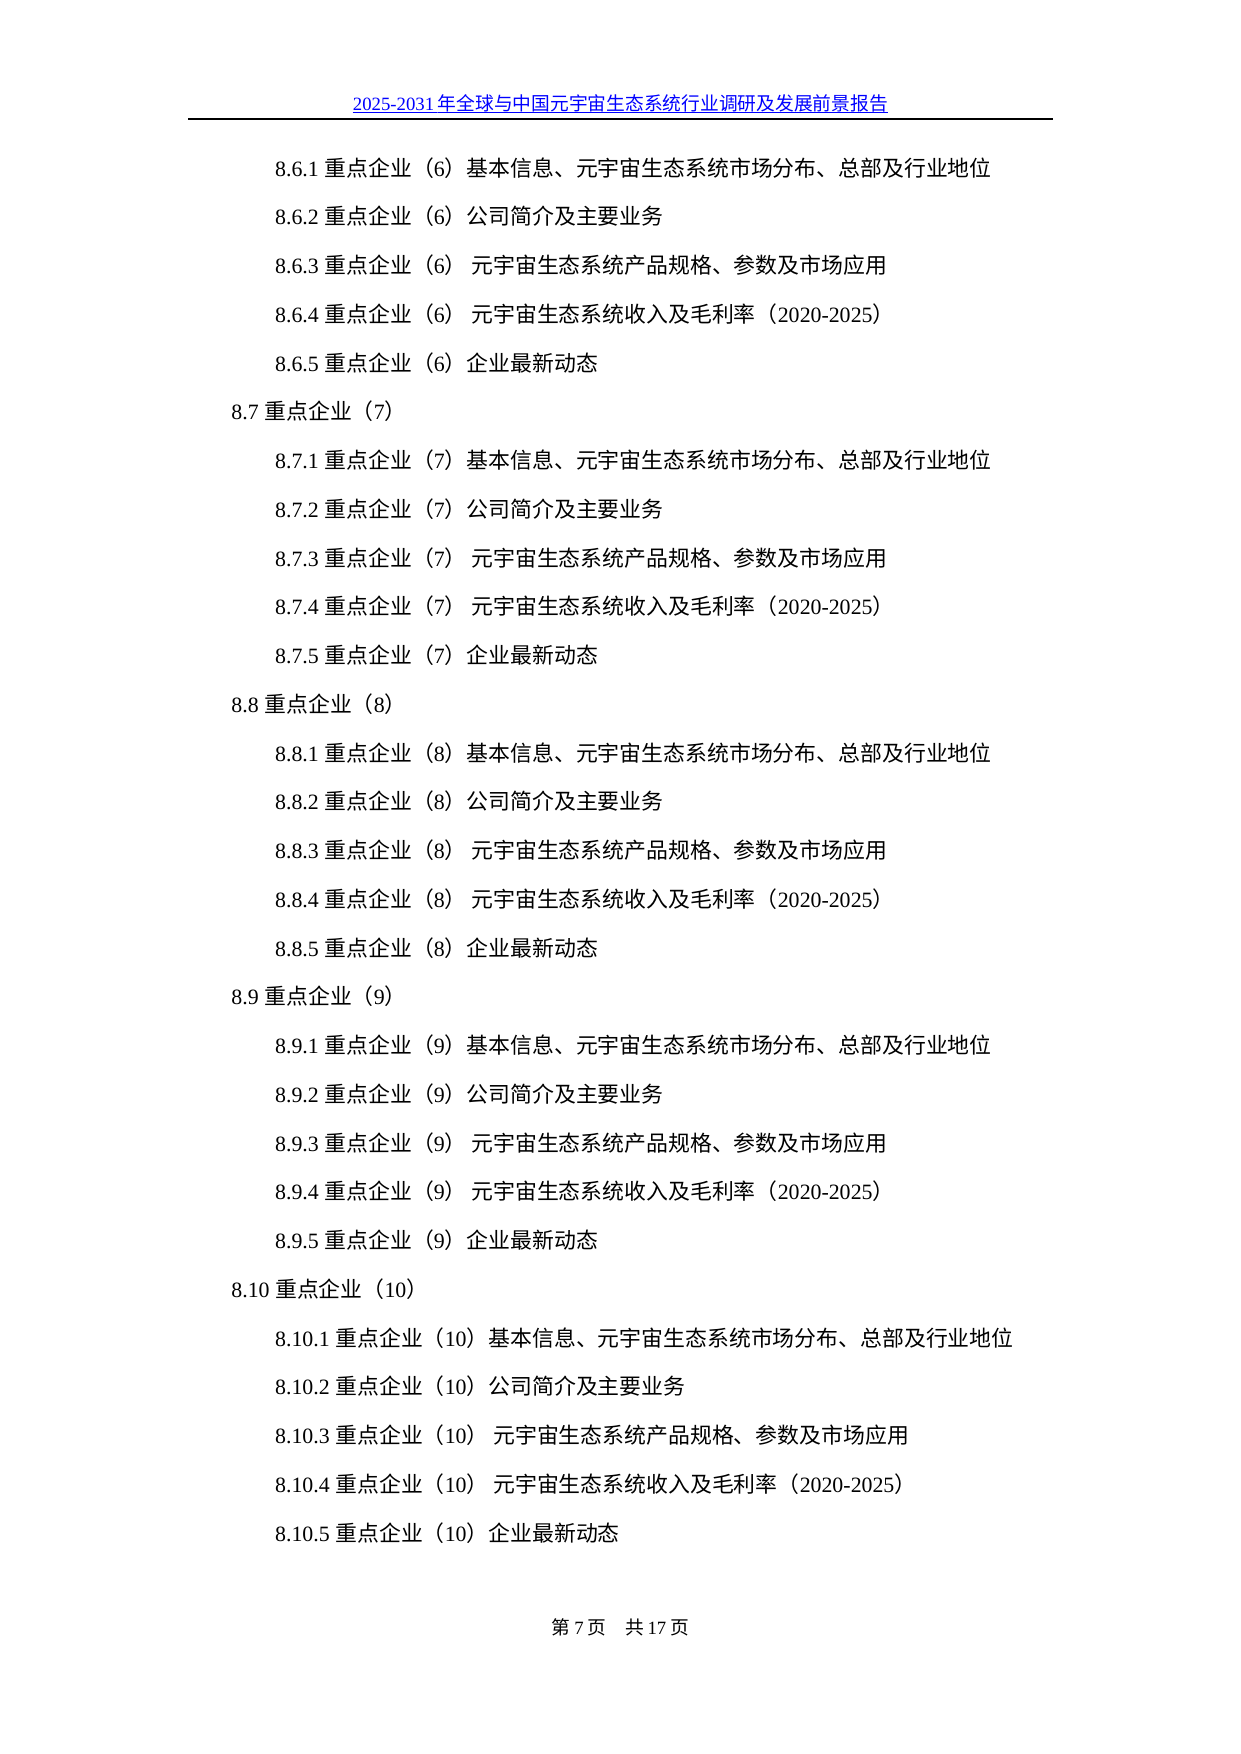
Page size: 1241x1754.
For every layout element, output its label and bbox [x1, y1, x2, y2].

text [187, 150, 1053, 1548]
